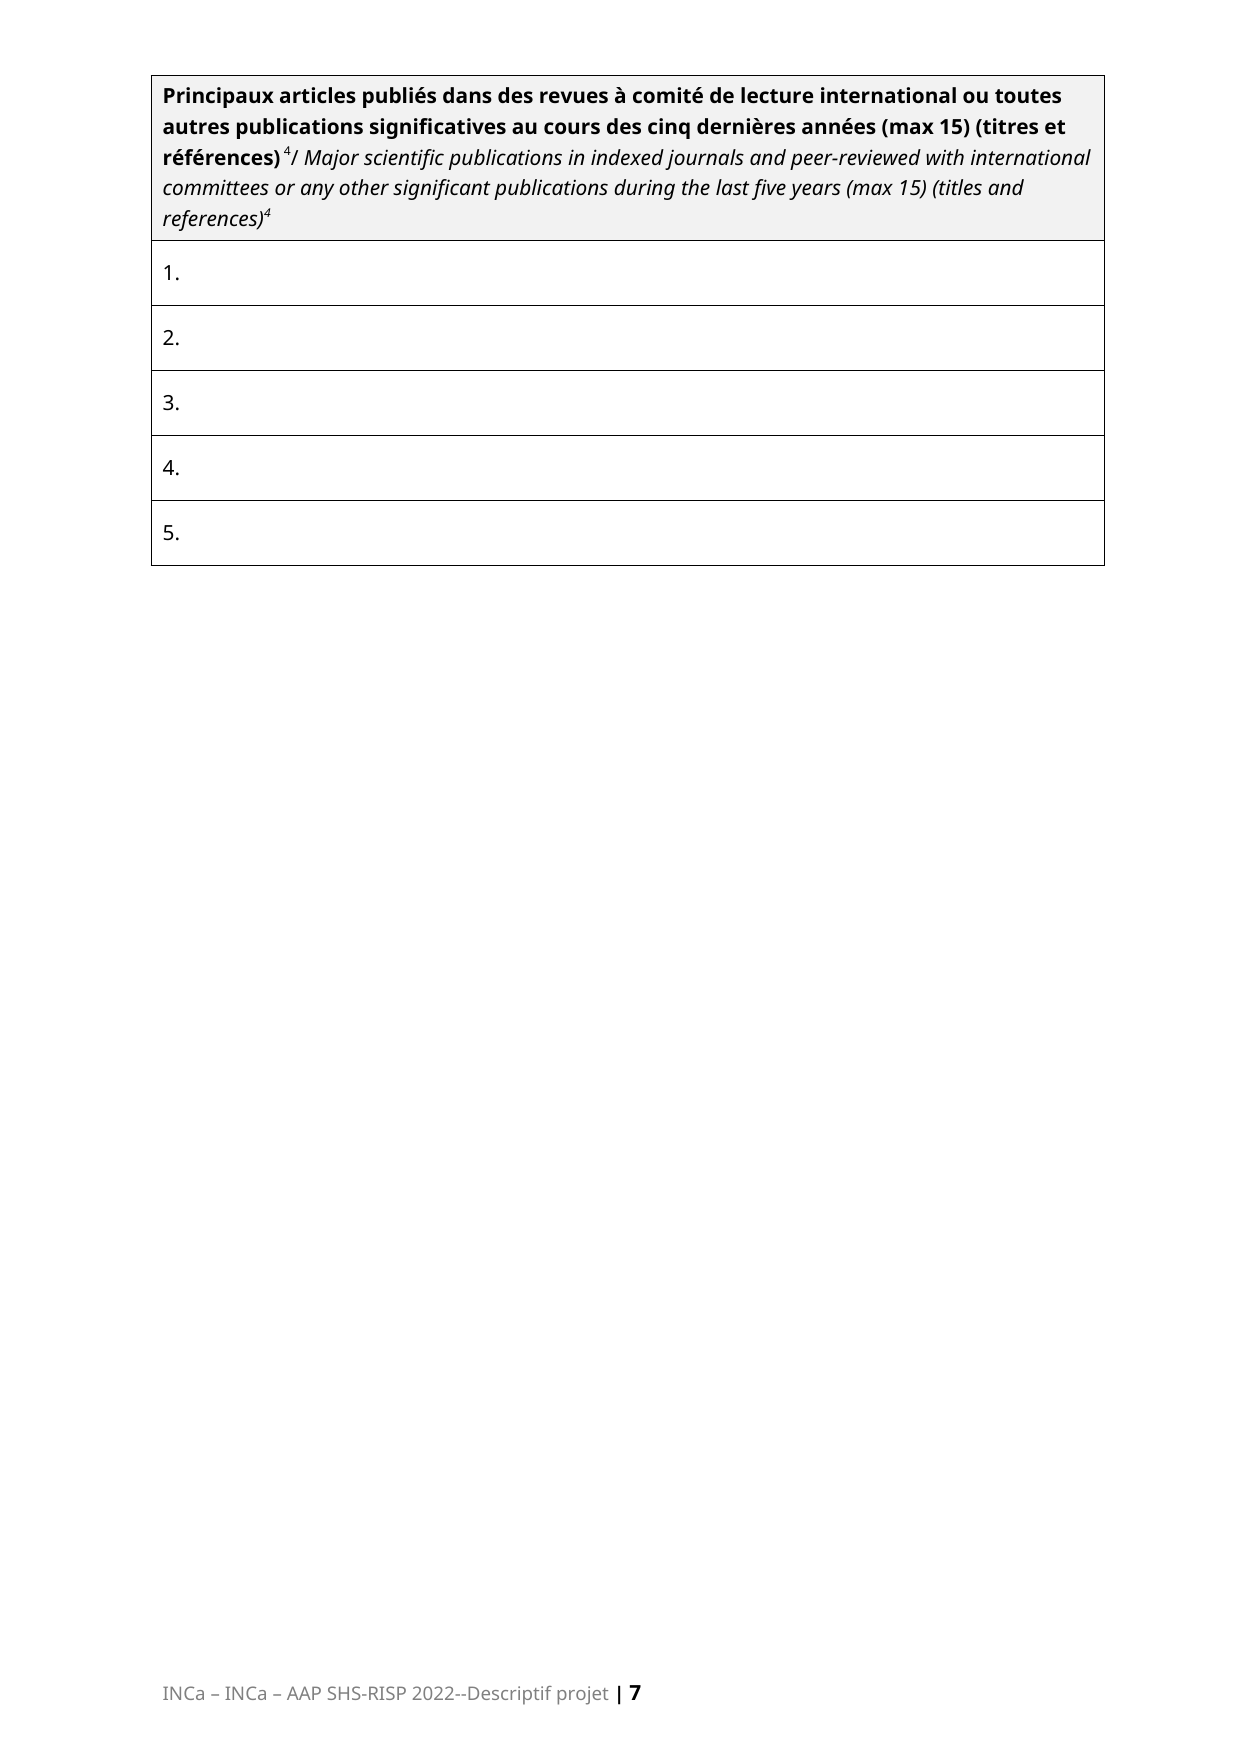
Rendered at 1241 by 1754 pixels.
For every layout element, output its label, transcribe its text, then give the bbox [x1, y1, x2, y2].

table_cell 4. [152, 436, 1104, 500]
table_header Principaux articles publiés dans des revues à comité de lecture international ou toutes autres publications significatives au cours des cinq dernières années (max 15) (titres et références) 4/ Major scientific publications in indexed journals and peer-reviewed with international committees or any other significant publications during the last five years (max 15) (titles and references)4 [152, 76, 1104, 240]
table_cell 5. [152, 501, 1104, 565]
table_cell 1. [152, 241, 1104, 305]
table_cell 3. [152, 371, 1104, 435]
table_cell 2. [152, 306, 1104, 370]
